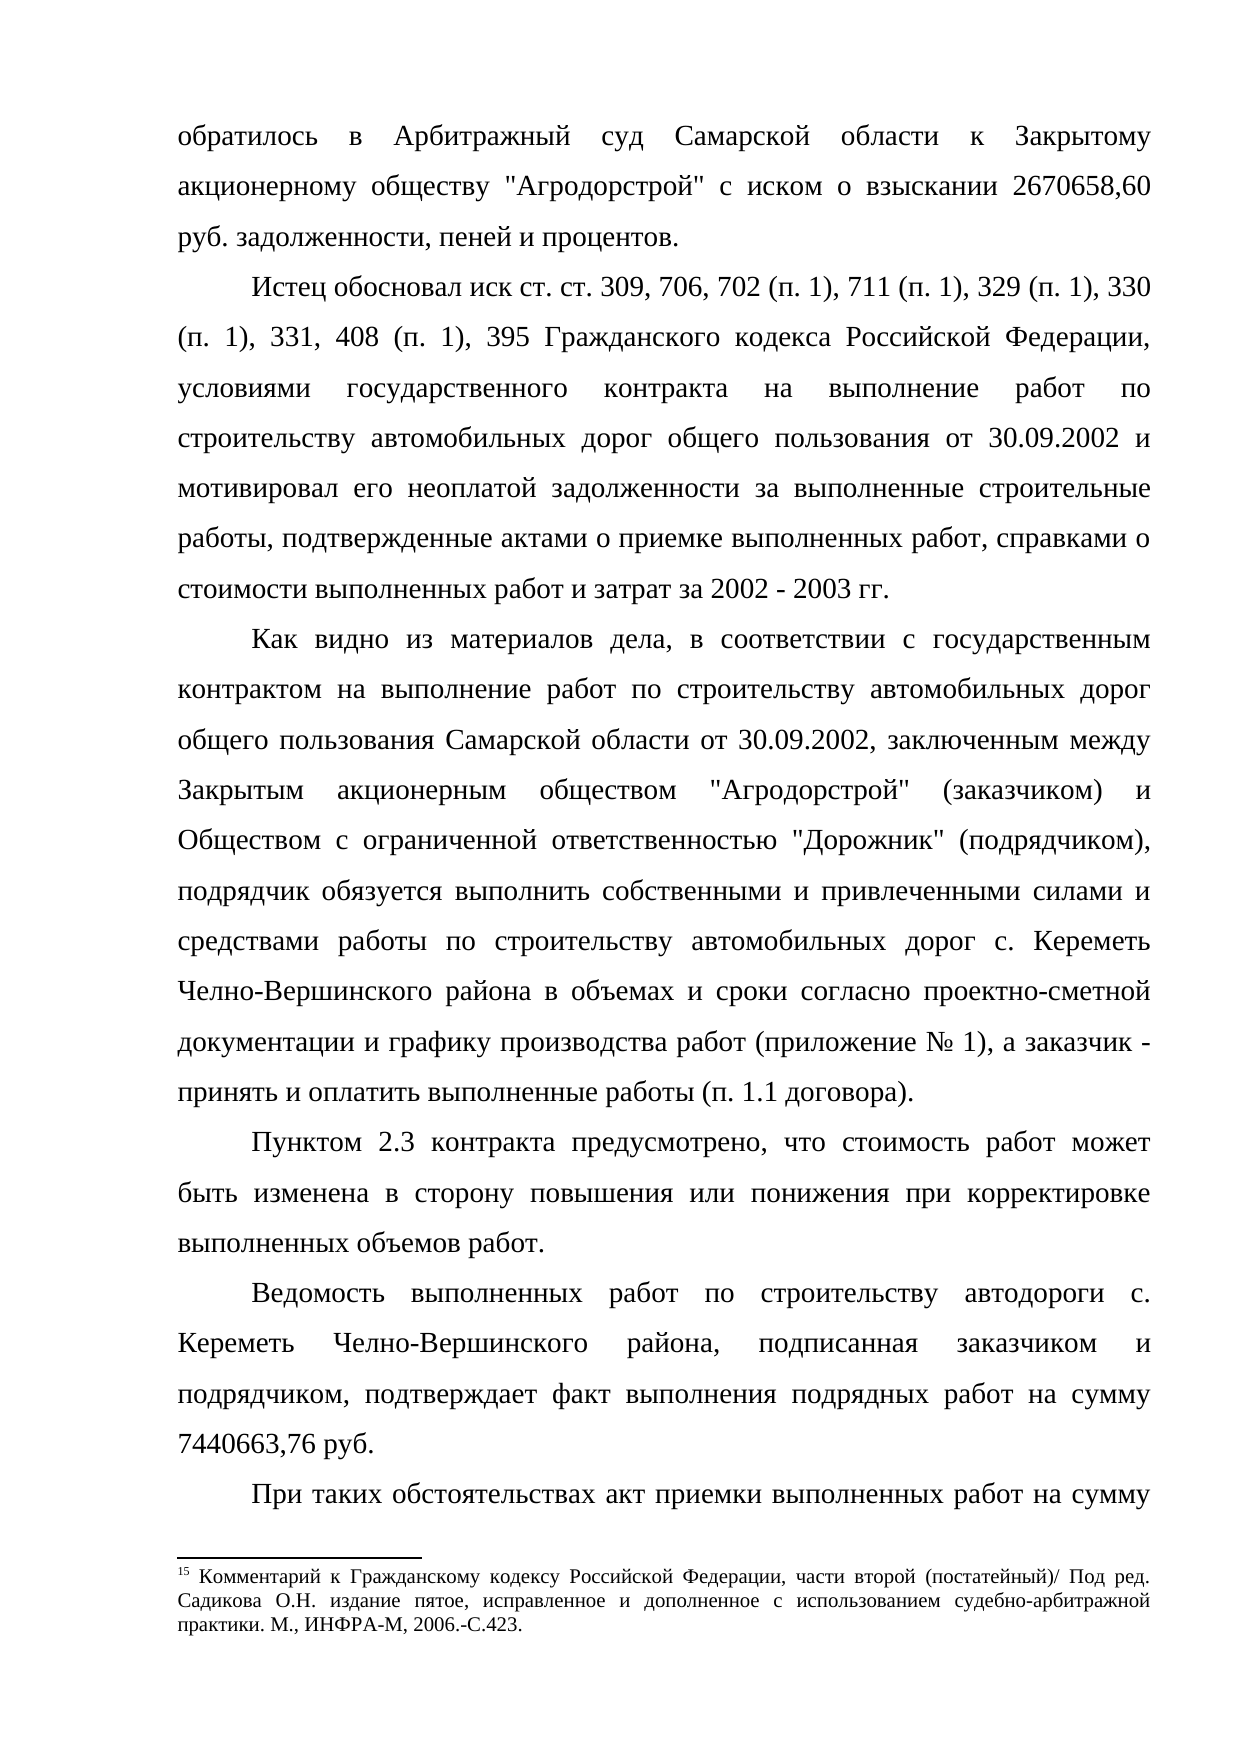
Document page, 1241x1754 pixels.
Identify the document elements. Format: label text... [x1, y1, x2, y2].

text Ведомость выполненных работ по строительству автодороги с. Кереметь Челно-Вершинского района, подписанная заказчиком и подрядчиком, подтверждает факт выполнения подрядных работ на сумму 7440663,76 руб. [177, 1275, 1152, 1460]
text Как видно из материалов дела, в соответствии с государственным контрактом на выполнение работ по строительству автомобильных дорог общего пользования Самарской области от 30.09.2002, заключенным между Закрытым акционерным обществом "Агродорстрой" (заказчиком) и Обществом с ограниченной ответственностью "Дорожник" (подрядчиком), подрядчик обязуется выполнить собственными и привлеченными силами и средствами работы по строительству автомобильных дорог с. Кереметь Челно-Вершинского района в объемах и сроки согласно проектно-сметной документации и графику производства работ (приложение № 1), а заказчик - принять и оплатить выполненные работы (п. 1.1 договора). [177, 621, 1152, 1108]
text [177, 118, 1152, 252]
text Истец обосновал иск ст. ст. 309, 706, 702 (п. 1), 711 (п. 1), 329 (п. 1), 330 (п. 1), 331, 408 (п. 1), 395 Гражданского кодекса Российской Федерации, условиями государственного контракта на выполнение работ по строительству автомобильных дорог общего пользования от 30.09.2002 и мотивировал его неоплатой задолженности за выполненные строительные работы, подтвержденные актами о приемке выполненных работ, справками о стоимости выполненных работ и затрат за 2002 - 2003 гг. [177, 269, 1152, 604]
text Пунктом 2.3 контракта предусмотрено, что стоимость работ может быть изменена в сторону повышения или понижения при корректировке выполненных объемов работ. [177, 1124, 1152, 1258]
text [177, 1477, 1152, 1510]
